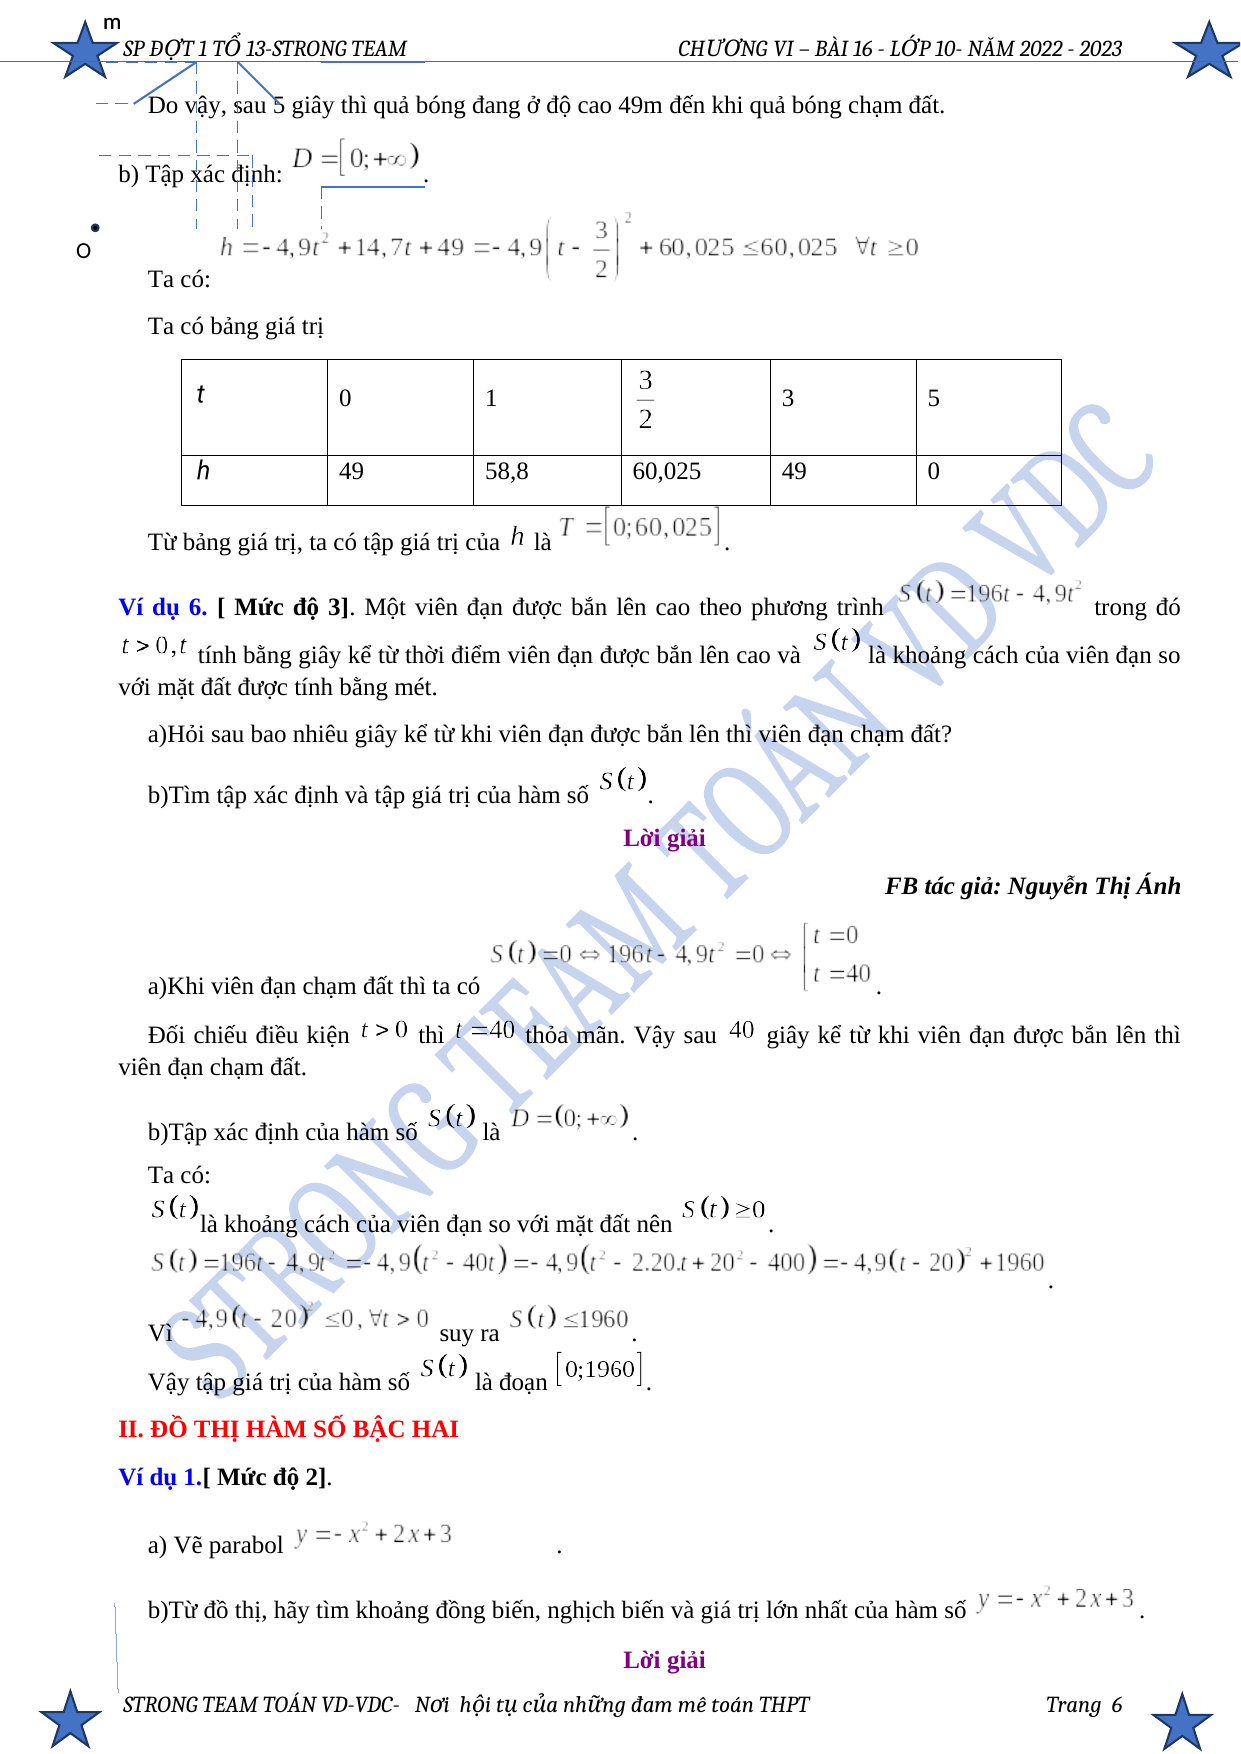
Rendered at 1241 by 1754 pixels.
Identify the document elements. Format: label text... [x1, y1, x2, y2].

table_header 1 [474, 360, 621, 454]
table_cell 49 [771, 456, 916, 504]
table_header [622, 360, 770, 454]
text b) Tập xác định: . [118, 137, 1181, 187]
picture [193, 383, 208, 409]
text a)Hỏi sau bao nhiêu giây kể từ khi viên đạn được bắn lên thì viên đạn chạm đất? [118, 719, 1181, 748]
text Lời giải [118, 1645, 1181, 1673]
text Lời giải [118, 823, 1181, 852]
list . [118, 1240, 1181, 1293]
text Ví dụ 1.[ Mức độ 2]. [118, 1462, 1181, 1491]
text b)Tập xác định của hàm số là . [118, 1099, 1181, 1146]
text a)Khi viên đạn chạm đất thì ta có . [118, 919, 1181, 1000]
table_cell 49 [328, 456, 473, 504]
table_header 3 [771, 360, 916, 454]
table_cell [182, 456, 327, 504]
table_header 0 [328, 360, 473, 454]
table_cell 60,025 [622, 456, 770, 504]
table_cell 0 [917, 456, 1061, 504]
text Từ bảng giá trị, ta có tập giá trị của là . [118, 506, 1181, 556]
table_header 5 [917, 360, 1061, 454]
text b)Tìm tập xác định và tập giá trị của hàm số . [118, 762, 1181, 809]
list Vì suy ra . [118, 1296, 1181, 1347]
text Do vậy, sau 5 giây thì quả bóng đang ở độ cao 49m đến khi quả bóng chạm đất. [118, 90, 1181, 118]
list Đối chiếu điều kiện thì thỏa mãn. Vậy sau giây kể từ khi viên đạn được bắn lên thì viên đạn chạm đất. [118, 1014, 1181, 1080]
text FB tác giả: Nguyễn Thị Ánh [118, 871, 1181, 900]
table_header [182, 360, 327, 454]
list là khoảng cách của viên đạn so với mặt đất nên . [118, 1191, 1181, 1237]
text a) Vẽ parabol . [118, 1512, 1181, 1559]
list Ta có: [118, 1160, 1181, 1189]
picture [193, 455, 214, 486]
text Ta có bảng giá trị [118, 311, 1181, 340]
table_cell 58,8 [474, 456, 621, 504]
text Ta có: [118, 206, 1181, 292]
text Ví dụ 6. [ Mức độ 3]. Một viên đạn được bắn lên cao theo phương trình trong đó tính bằng giây kể từ thời điểm viên đạn được bắn lên cao và là khoảng cách của viên đạn so với mặt đất được tính bằng mét. [118, 574, 1181, 700]
list Vậy tập giá trị của hàm số là đoạn . [118, 1349, 1181, 1396]
text II. ĐỒ THỊ HÀM SỐ BẬC HAI [118, 1414, 1181, 1443]
text b)Từ đồ thị, hãy tìm khoảng đồng biến, nghịch biến và giá trị lớn nhất của hàm số . [118, 1580, 1181, 1624]
